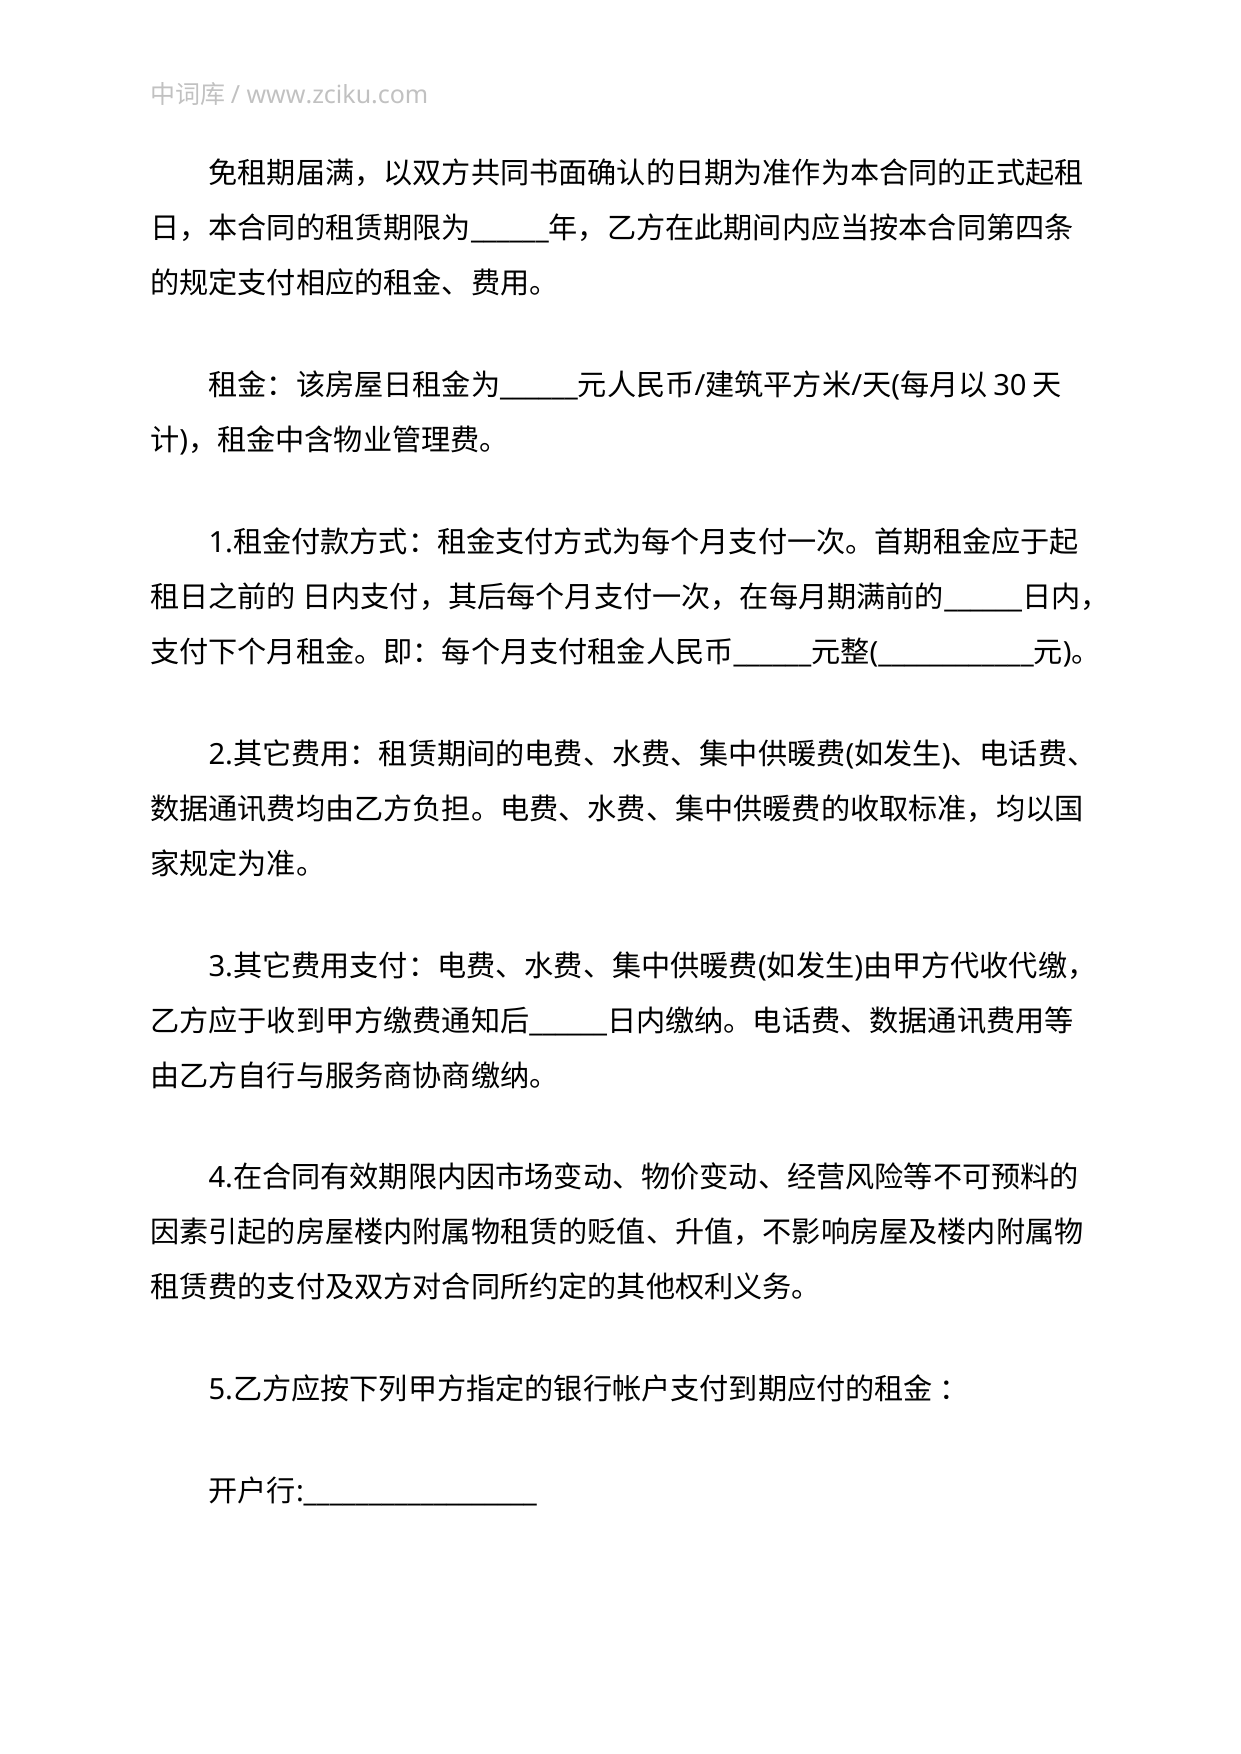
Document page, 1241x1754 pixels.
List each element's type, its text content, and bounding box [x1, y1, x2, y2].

text 1.租金付款方式：租金支付方式为每个月支付一次。首期租金应于起租日之前的 日内支付，其后每个月支付一次，在每月期满前的______日内，支付下个月租金。即：每个月支付租金人民币______元整(____________元)。 [150, 519, 1090, 671]
text 4.在合同有效期限内因市场变动、物价变动、经营风险等不可预料的因素引起的房屋楼内附属物租赁的贬值、升值，不影响房屋及楼内附属物租赁费的支付及双方对合同所约定的其他权利义务。 [150, 1154, 1090, 1306]
text 免租期届满，以双方共同书面确认的日期为准作为本合同的正式起租日，本合同的租赁期限为______年，乙方在此期间内应当按本合同第四条的规定支付相应的租金、费用。 [150, 150, 1090, 302]
text 3.其它费用支付：电费、水费、集中供暖费(如发生)由甲方代收代缴，乙方应于收到甲方缴费通知后______日内缴纳。电话费、数据通讯费用等由乙方自行与服务商协商缴纳。 [150, 942, 1090, 1094]
text 开户行:__________________ [150, 1468, 1090, 1510]
text 2.其它费用：租赁期间的电费、水费、集中供暖费(如发生)、电话费、数据通讯费均由乙方负担。电费、水费、集中供暖费的收取标准，均以国家规定为准。 [150, 731, 1090, 883]
text 租金：该房屋日租金为______元人民币/建筑平方米/天(每月以30天计)，租金中含物业管理费。 [150, 362, 1090, 459]
text 5.乙方应按下列甲方指定的银行帐户支付到期应付的租金 ： [150, 1366, 1090, 1408]
